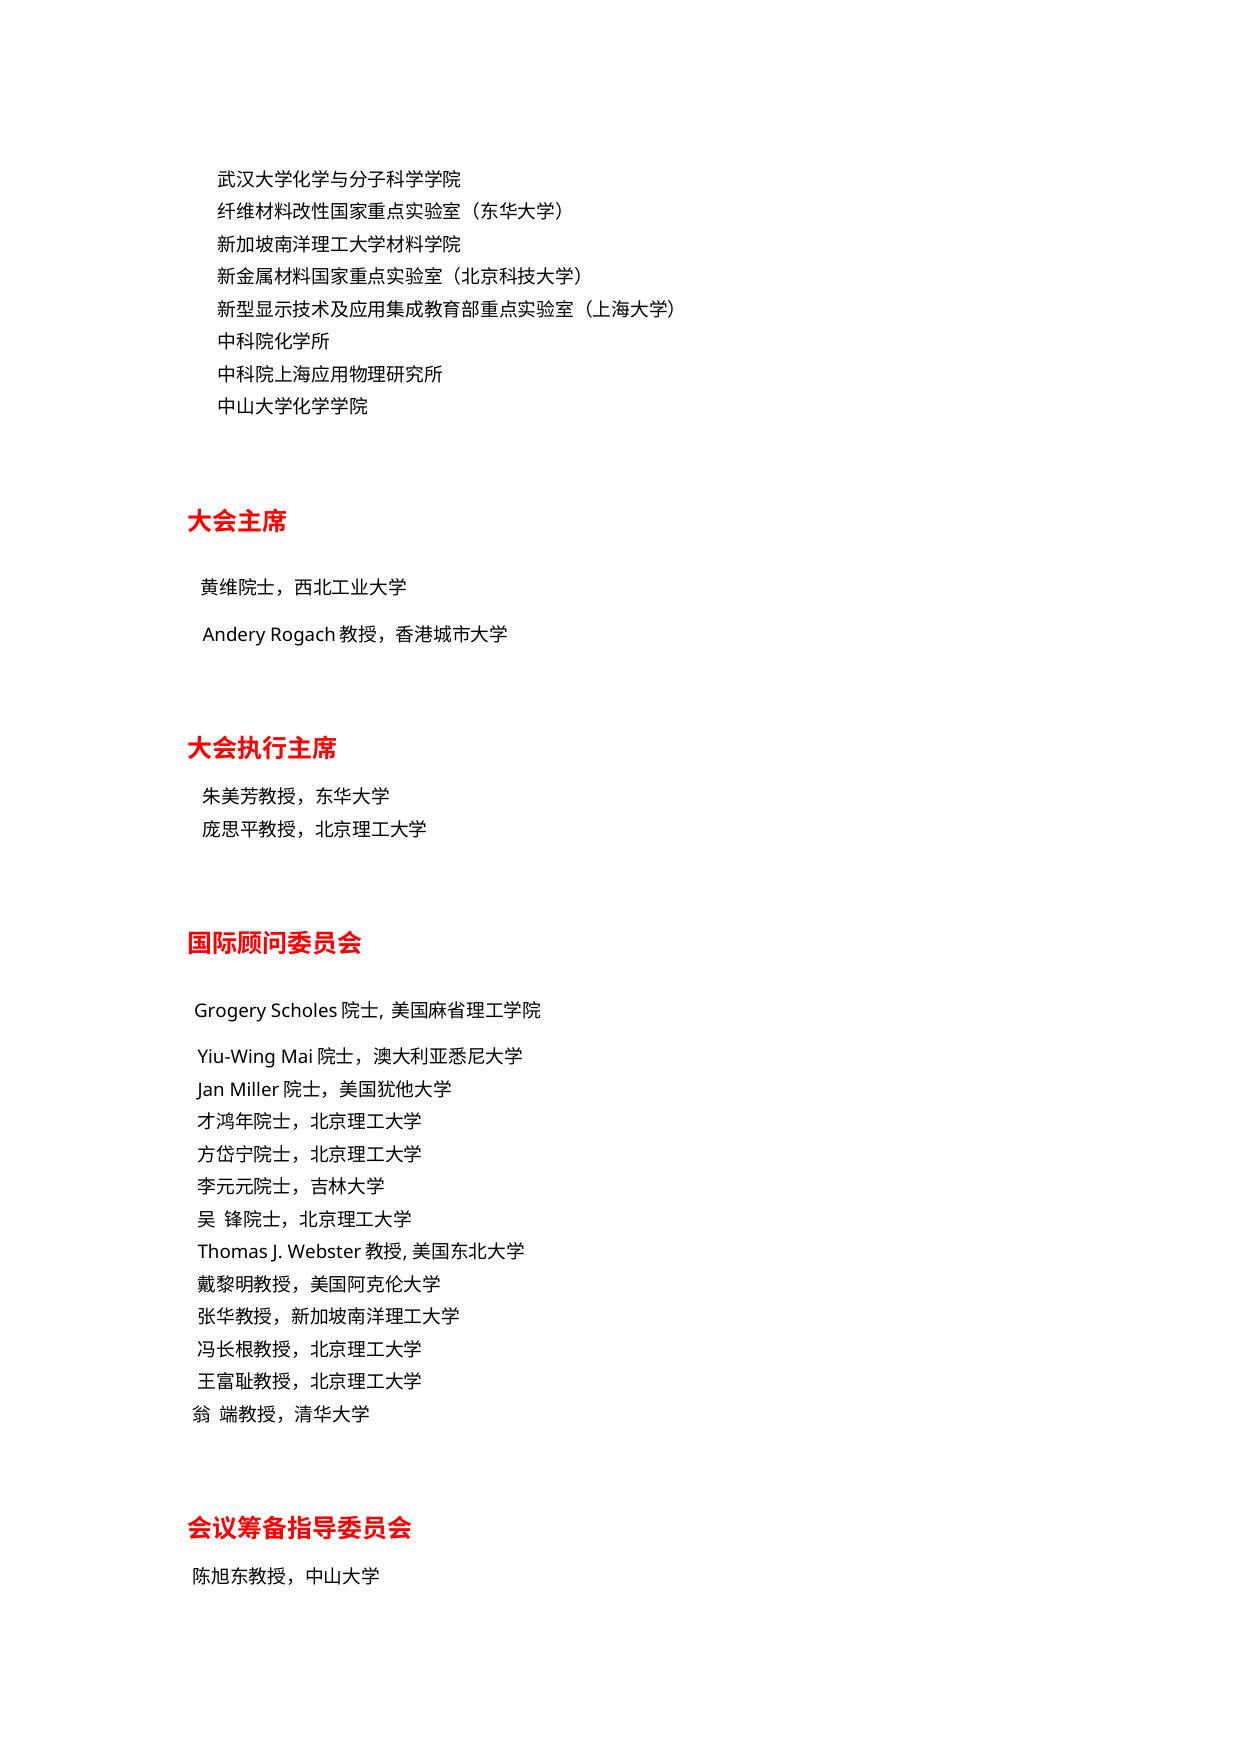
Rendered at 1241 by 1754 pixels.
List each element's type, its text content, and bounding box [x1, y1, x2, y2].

text Andery Rogach教授，香港城市大学 [187, 617, 1053, 649]
text Thomas J. Webster教授, 美国东北大学 [187, 1234, 1053, 1267]
text 吴 锋院士，北京理工大学 [187, 1202, 1053, 1234]
text Yiu-Wing Mai院士，澳大利亚悉尼大学 [187, 1039, 1053, 1072]
text 新加坡南洋理工大学材料学院 [187, 227, 1053, 259]
text 方岱宁院士，北京理工大学 [187, 1137, 1053, 1169]
text 陈旭东教授，中山大学 [187, 1559, 1053, 1592]
text 新型显示技术及应用集成教育部重点实验室（上海大学） [187, 292, 1053, 324]
text 中科院化学所 [187, 324, 1053, 357]
text 李元元院士，吉林大学 [187, 1169, 1053, 1202]
text 戴黎明教授，美国阿克伦大学 [187, 1267, 1053, 1299]
text 庞思平教授，北京理工大学 [187, 812, 1053, 844]
text 大会主席 [187, 487, 1053, 552]
text 张华教授，新加坡南洋理工大学 [187, 1299, 1053, 1332]
text 王富耻教授，北京理工大学 [187, 1364, 1053, 1397]
text 大会执行主席 [187, 714, 1053, 779]
text 中科院上海应用物理研究所 [187, 357, 1053, 389]
text 中山大学化学学院 [187, 389, 1053, 422]
text Jan Miller院士，美国犹他大学 [187, 1072, 1053, 1104]
text 纤维材料改性国家重点实验室（东华大学） [187, 194, 1053, 227]
text 翁 端教授，清华大学 [187, 1397, 1053, 1429]
text 朱美芳教授，东华大学 [187, 779, 1053, 812]
text 会议筹备指导委员会 [187, 1494, 1053, 1559]
text 黄维院士，西北工业大学 [187, 552, 1053, 617]
text 冯长根教授，北京理工大学 [187, 1332, 1053, 1364]
text 新金属材料国家重点实验室（北京科技大学） [187, 259, 1053, 292]
text 武汉大学化学与分子科学学院 [187, 162, 1053, 194]
text 国际顾问委员会 [187, 909, 1053, 974]
text 才鸿年院士，北京理工大学 [187, 1104, 1053, 1137]
text Grogery Scholes院士, 美国麻省理工学院 [187, 974, 1053, 1039]
